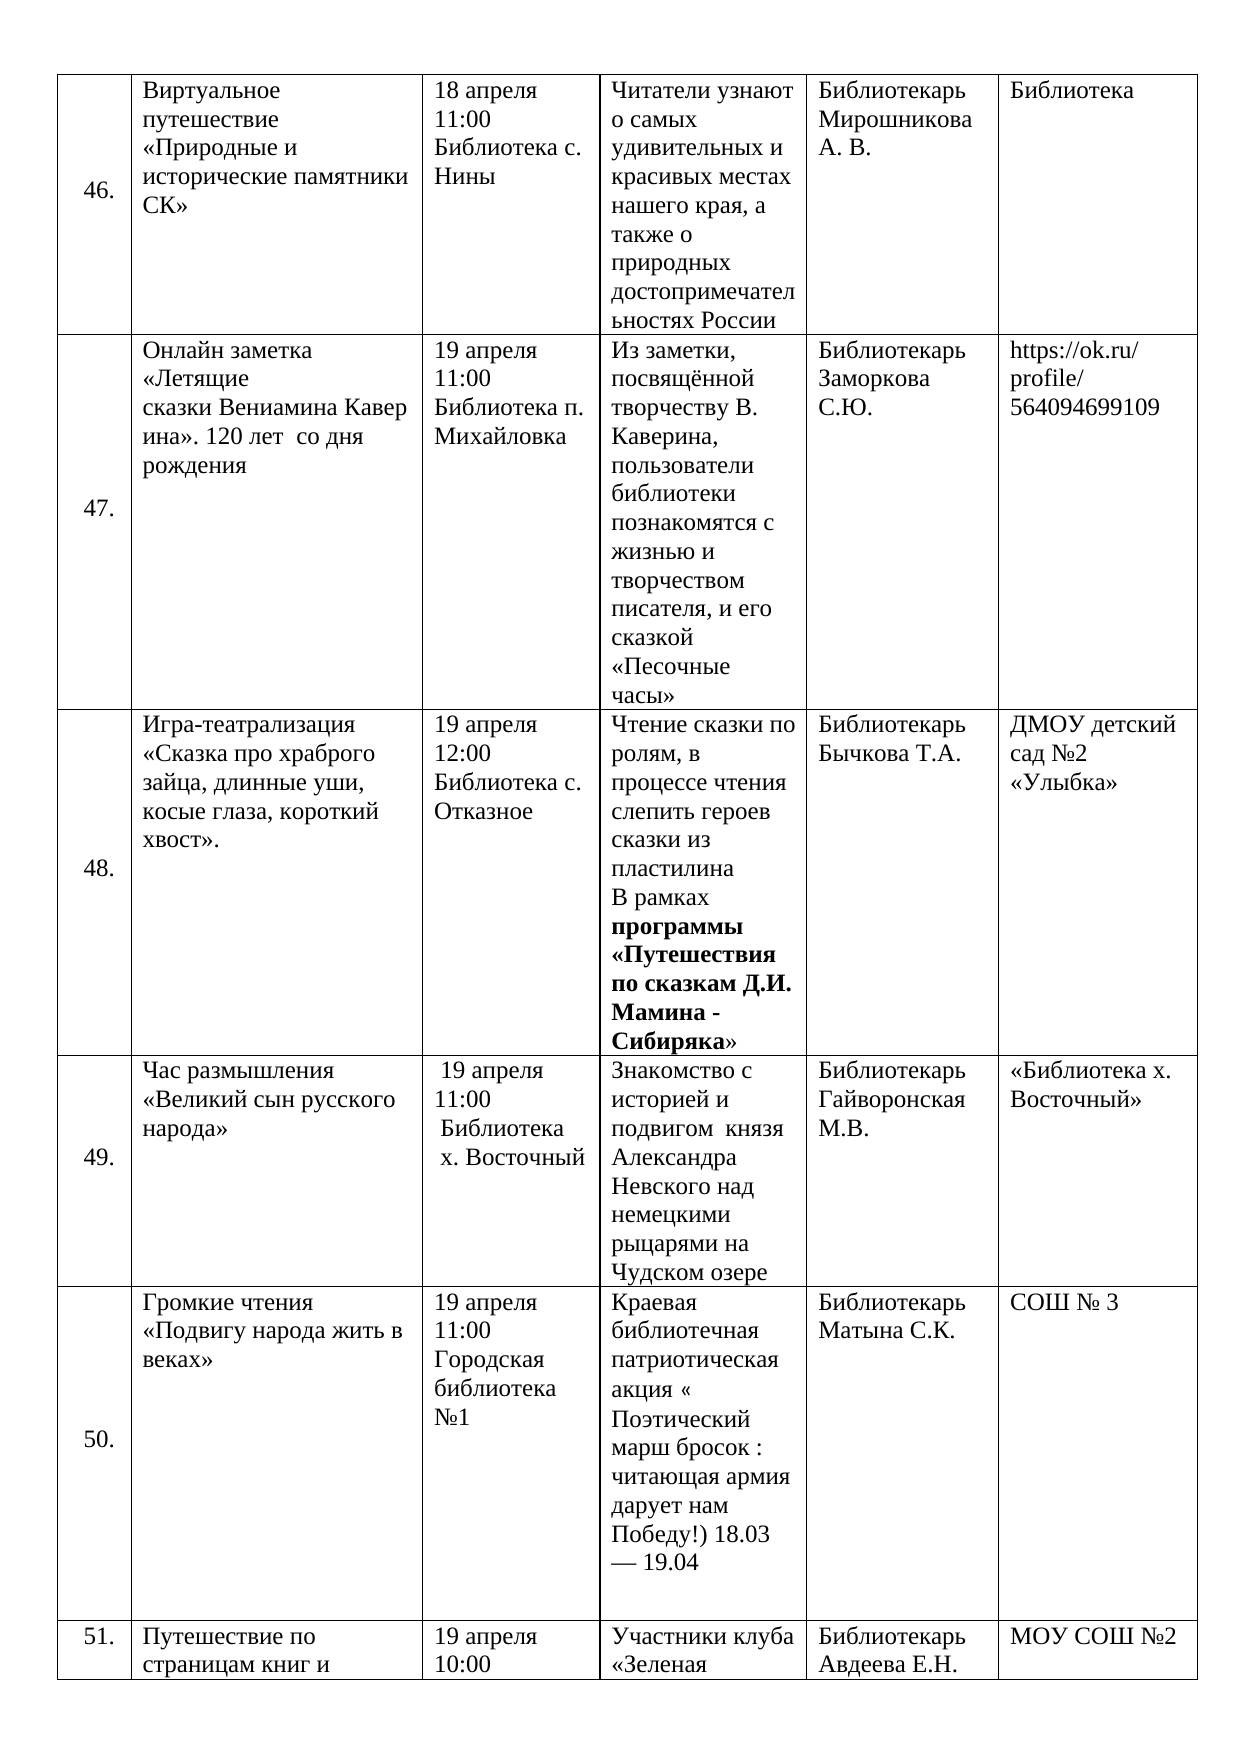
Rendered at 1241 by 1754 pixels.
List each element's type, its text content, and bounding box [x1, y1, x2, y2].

table_cell Игра-театрализация «Сказка про храброго зайца, длинные уши, косые глаза, короткий хвост». [132, 710, 422, 1054]
table_cell Библиотека [999, 75, 1197, 334]
table_cell ДМОУ детский сад №2 «Улыбка» [999, 710, 1197, 1054]
table_cell Библиотекарь Бычкова Т.А. [807, 710, 998, 1054]
table_cell МОУ СОШ №2 [999, 1621, 1197, 1679]
table_cell «Библиотека х. Восточный» [999, 1056, 1197, 1286]
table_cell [601, 1621, 806, 1679]
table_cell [132, 1621, 422, 1679]
table_cell Библиотекарь Мирошникова А. В. [807, 75, 998, 334]
table_cell Чтение сказки по ролям, в процессе чтения слепить героев сказки из пластилина В рамках программы «Путешествия по сказкам Д.И. Мамина - Сибиряка» [601, 710, 806, 1054]
table_cell Онлайн заметка «Летящие сказки Вениамина Каверина». 120 лет со дня рождения [132, 335, 422, 708]
table_cell Библиотекарь Заморкова С.Ю. [807, 335, 998, 708]
table_cell Библиотекарь Матына С.К. [807, 1287, 998, 1620]
table_cell Читатели узнают о самых удивительных и красивых местах нашего края, а также о природных достопримечательностях России [601, 75, 806, 334]
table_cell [423, 1621, 599, 1679]
table_cell [58, 1056, 131, 1286]
table_cell 19 апреля 11:00 Библиотека п. Михайловка [423, 335, 599, 708]
table_cell 19 апреля 11:00 Городская библиотека №1 [423, 1287, 599, 1620]
table_cell Час размышления «Великий сын русского народа» [132, 1056, 422, 1286]
table_cell [58, 335, 131, 708]
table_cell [807, 1621, 998, 1679]
table_cell https://ok.ru/profile/564094699109 [999, 335, 1197, 708]
table_cell [58, 710, 131, 1054]
table_cell [58, 1621, 131, 1679]
table_cell Из заметки, посвящённой творчеству В. Каверина, пользователи библиотеки познакомятся с жизнью и творчеством писателя, и его сказкой «Песочные часы» [601, 335, 806, 708]
table_cell Краевая библиотечная патриотическая акция « Поэтический марш бросок : читающая армия дарует нам Победу!) 18.03 — 19.04 [601, 1287, 806, 1620]
table_cell [58, 75, 131, 334]
table_cell [58, 1287, 131, 1620]
table_cell 19 апреля 11:00 Библиотека х. Восточный [423, 1056, 599, 1286]
table_cell Виртуальное путешествие «Природные и исторические памятники СК» [132, 75, 422, 334]
table_cell 19 апреля 12:00 Библиотека с. Отказное [423, 710, 599, 1054]
table_cell Знакомство с историей и подвигом князя Александра Невского над немецкими рыцарями на Чудском озере [601, 1056, 806, 1286]
table_cell 18 апреля 11:00 Библиотека с. Нины [423, 75, 599, 334]
table_cell Библиотекарь Гайворонская М.В. [807, 1056, 998, 1286]
table_cell СОШ № 3 [999, 1287, 1197, 1620]
table_cell Громкие чтения «Подвигу народа жить в веках» [132, 1287, 422, 1620]
